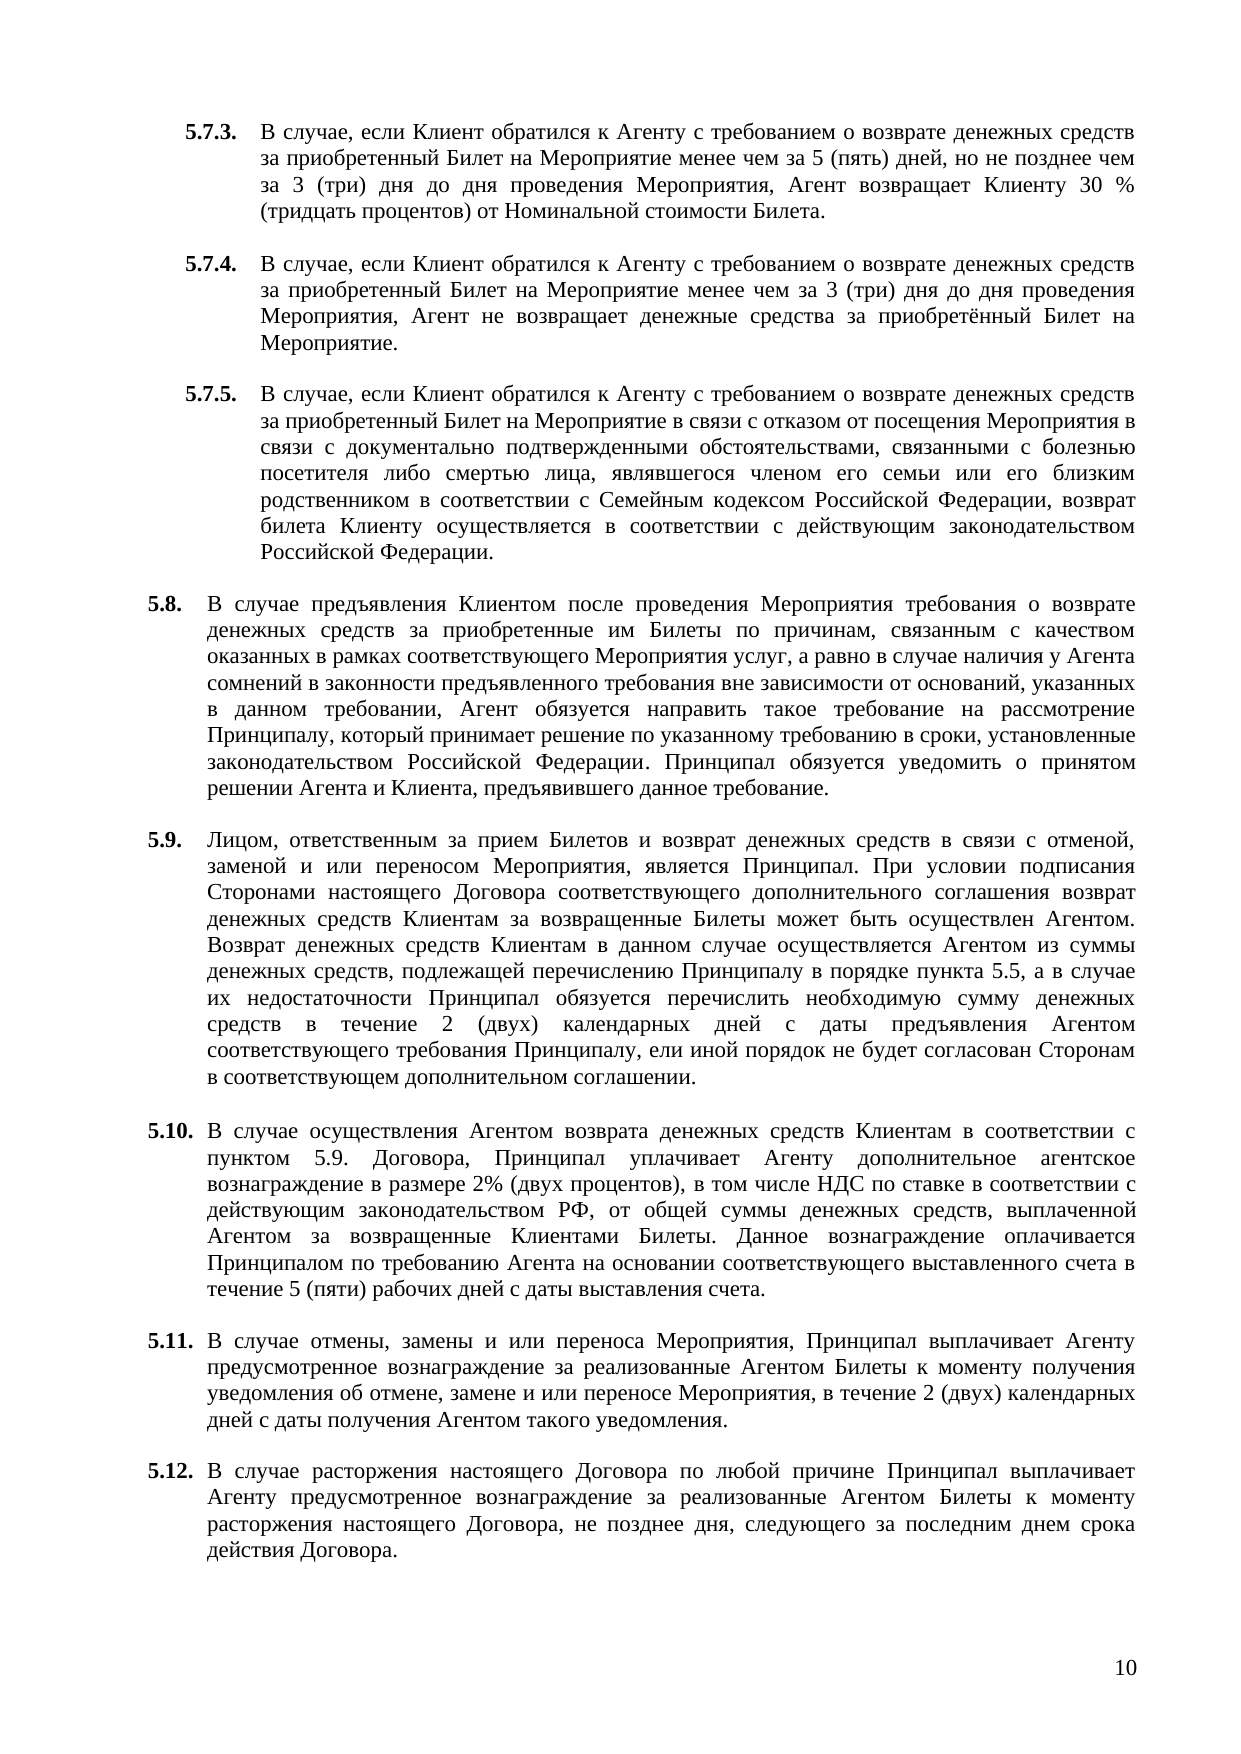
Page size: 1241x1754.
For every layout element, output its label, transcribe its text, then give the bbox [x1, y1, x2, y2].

list В случае отмены, замены и или переноса Мероприятия, Принципал выплачивает Агенту предусмотренное вознаграждение за реализованные Агентом Билеты к моменту получения уведомления об отмене, замене и или переносе Мероприятия, в течение 2 (двух) календарных дней с даты получения Агентом такого уведомления. [148, 1327, 1137, 1432]
list В случае, если Клиент обратился к Агенту с требованием о возврате денежных средств за приобретенный Билет на Мероприятие менее чем за 5 (пять) дней, но не позднее чем за 3 (три) дня до дня проведения Мероприятия, Агент возвращает Клиенту 30 % (тридцать процентов) от Номинальной стоимости Билета. [185, 118, 1137, 223]
list В случае, если Клиент обратился к Агенту с требованием о возврате денежных средств за приобретенный Билет на Мероприятие в связи с отказом от посещения Мероприятия в связи с документально подтвержденными обстоятельствами, связанными с болезнью посетителя либо смертью лица, являвшегося членом его семьи или его близким родственником в соответствии с Семейным кодексом Российской Федерации, возврат билета Клиенту осуществляется в соответствии с действующим законодательством Российской Федерации. [185, 380, 1137, 565]
list В случае осуществления Агентом возврата денежных средств Клиентам в соответствии с пунктом 5.9. Договора, Принципал уплачивает Агенту дополнительное агентское вознаграждение в размере 2% (двух процентов), в том числе НДС по ставке в соответствии с действующим законодательством РФ, от общей суммы денежных средств, выплаченной Агентом за возвращенные Клиентами Билеты. Данное вознаграждение оплачивается Принципалом по требованию Агента на основании соответствующего выставленного счета в течение 5 (пяти) рабочих дней с даты выставления счета. [148, 1117, 1137, 1302]
list Лицом, ответственным за прием Билетов и возврат денежных средств в связи с отменой, заменой и или переносом Мероприятия, является Принципал. При условии подписания Сторонами настоящего Договора соответствующего дополнительного соглашения возврат денежных средств Клиентам за возвращенные Билеты может быть осуществлен Агентом. Возврат денежных средств Клиентам в данном случае осуществляется Агентом из суммы денежных средств, подлежащей перечислению Принципалу в порядке пункта 5.5, а в случае их недостаточности Принципал обязуется перечислить необходимую сумму денежных средств в течение 2 (двух) календарных дней с даты предъявления Агентом соответствующего требования Принципалу, ели иной порядок не будет согласован Сторонам в соответствующем дополнительном соглашении. [148, 826, 1137, 1089]
list В случае расторжения настоящего Договора по любой причине Принципал выплачивает Агенту предусмотренное вознаграждение за реализованные Агентом Билеты к моменту расторжения настоящего Договора, не позднее дня, следующего за последним днем срока действия Договора. [148, 1457, 1137, 1562]
list В случае, если Клиент обратился к Агенту с требованием о возврате денежных средств за приобретенный Билет на Мероприятие менее чем за 3 (три) дня до дня проведения Мероприятия, Агент не возвращает денежные средства за приобретённый Билет на Мероприятие. [185, 250, 1137, 355]
list В случае предъявления Клиентом после проведения Мероприятия требования о возврате денежных средств за приобретенные им Билеты по причинам, связанным с качеством оказанных в рамках соответствующего Мероприятия услуг, а равно в случае наличия у Агента сомнений в законности предъявленного требования вне зависимости от оснований, указанных в данном требовании, Агент обязуется направить такое требование на рассмотрение Принципалу, который принимает решение по указанному требованию в сроки, установленные законодательством Российской Федерации. Принципал обязуется уведомить о принятом решении Агента и Клиента, предъявившего данное требование. [148, 590, 1137, 801]
